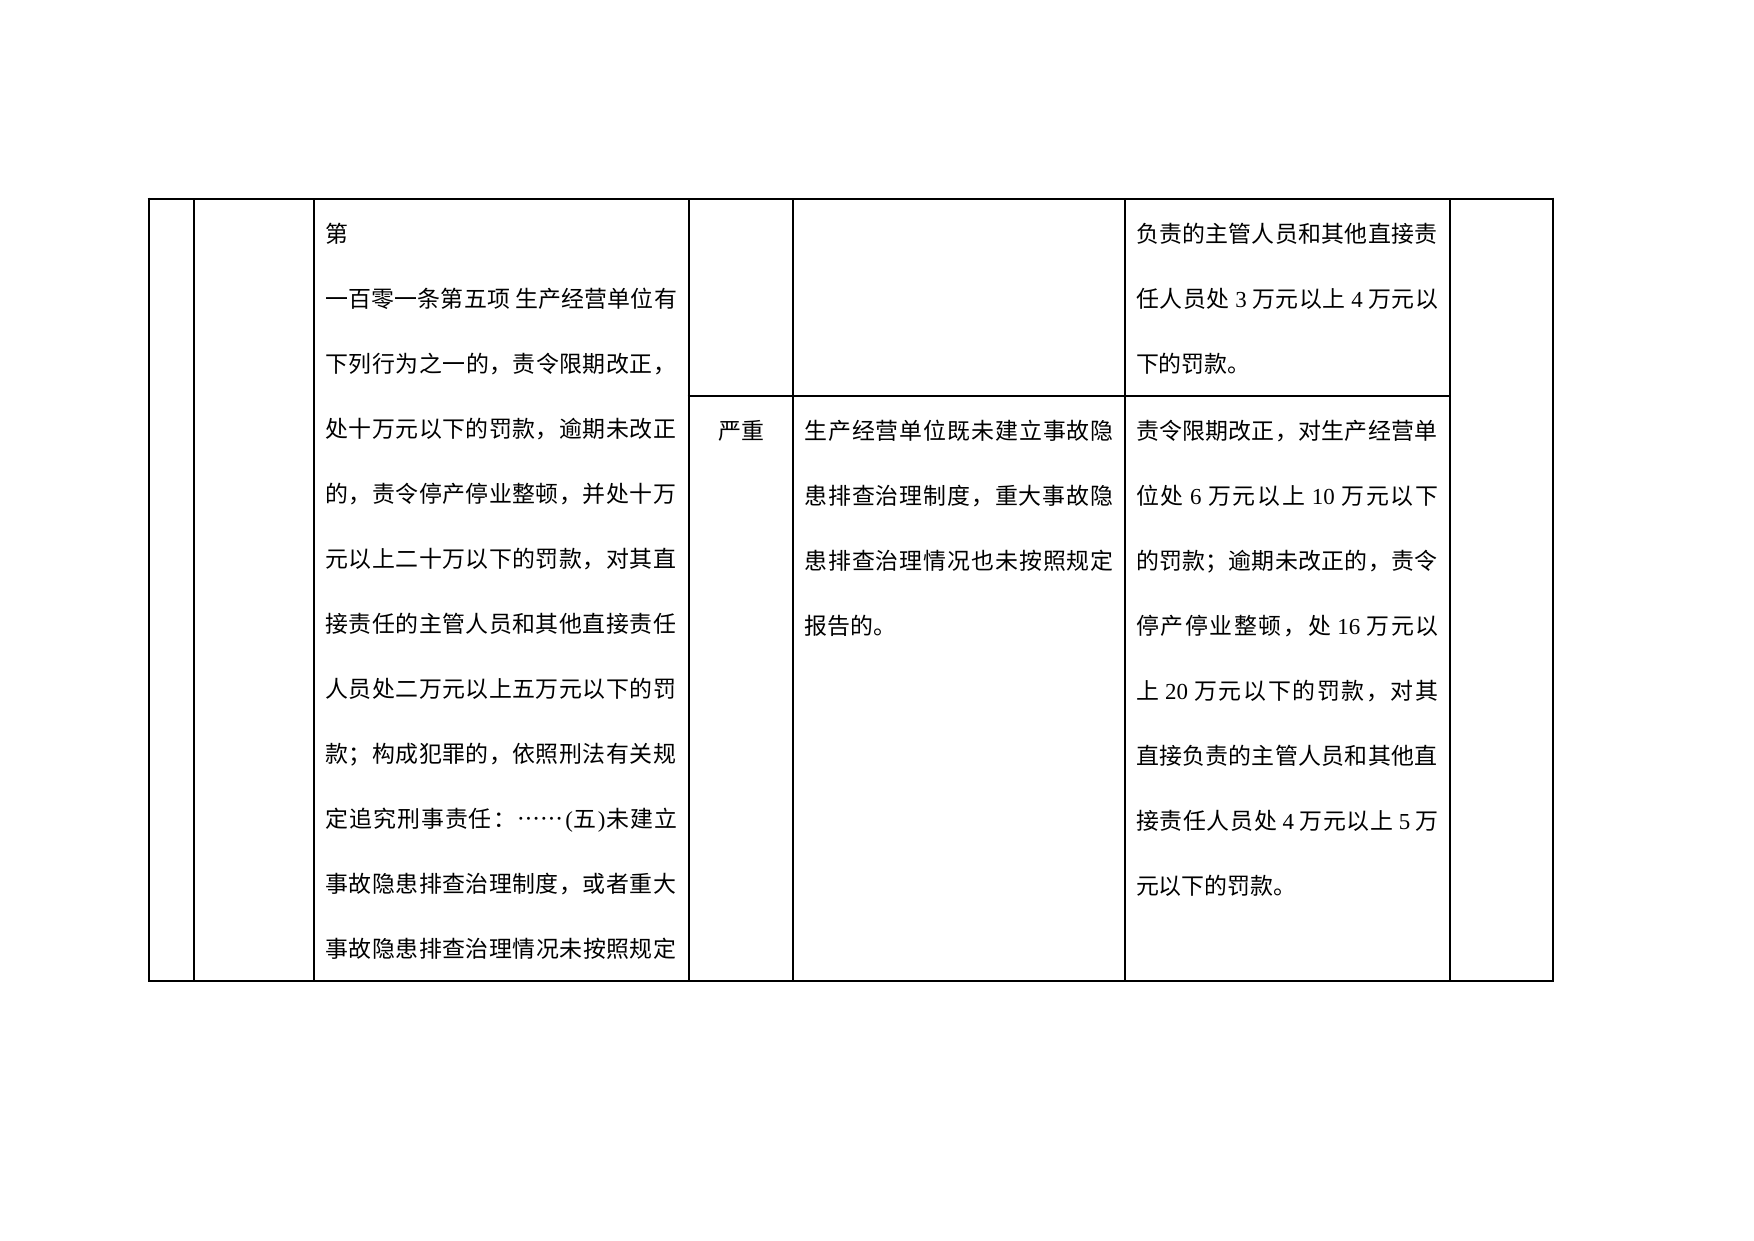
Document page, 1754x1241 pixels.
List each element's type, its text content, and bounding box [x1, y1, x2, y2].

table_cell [1126, 200, 1449, 395]
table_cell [794, 200, 1124, 395]
table_cell 一般 [690, 200, 792, 395]
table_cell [794, 397, 1124, 980]
table_cell 严重 [690, 397, 792, 980]
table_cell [1126, 397, 1449, 980]
